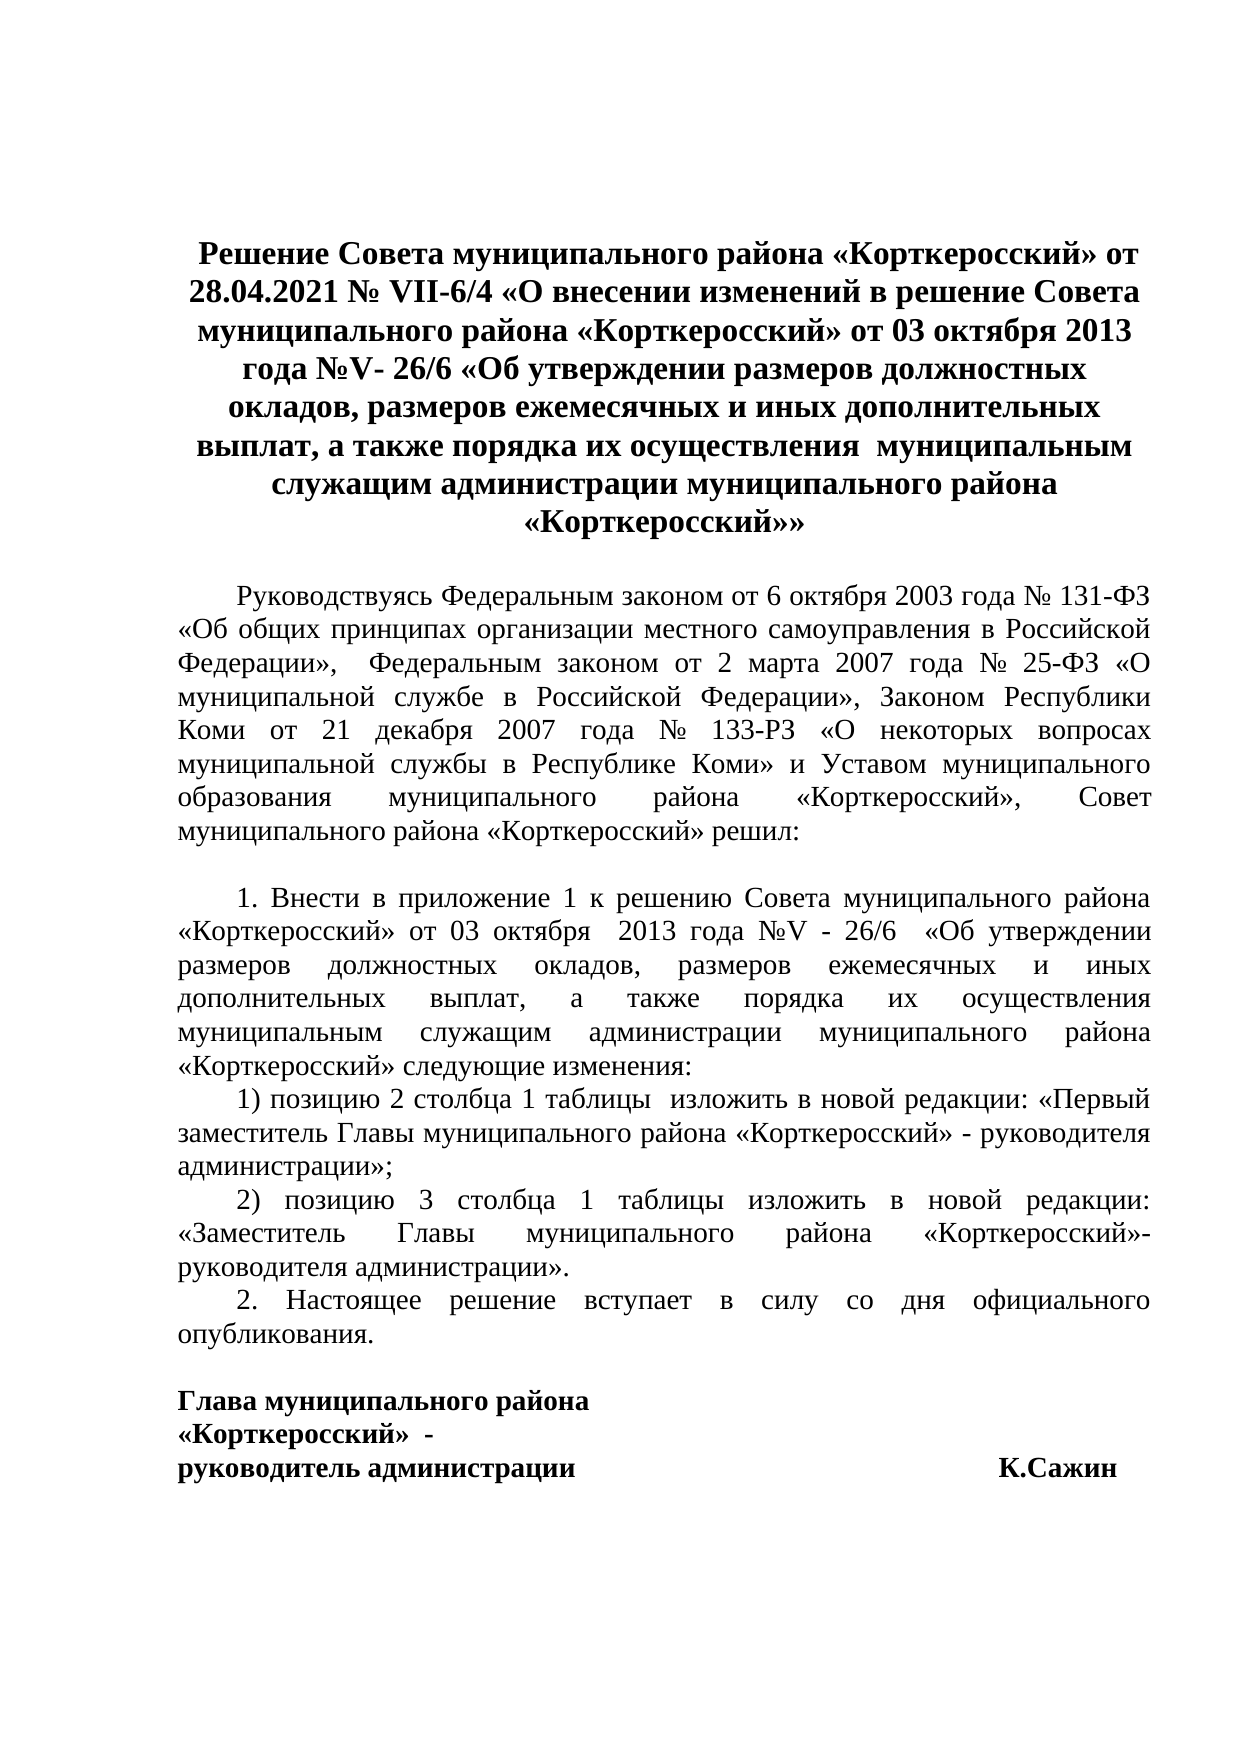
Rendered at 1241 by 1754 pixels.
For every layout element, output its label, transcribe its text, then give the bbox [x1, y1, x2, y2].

text руководитель администрации К.Сажин [177, 1450, 1152, 1484]
text 2. Настоящее решение вступает в силу со дня официального опубликования. [177, 1282, 1152, 1349]
text 2) позицию 3 столбца 1 таблицы изложить в новой редакции: «Заместитель Главы муниципального района «Корткеросский»- руководителя администрации». [177, 1182, 1152, 1282]
text Руководствуясь Федеральным законом от 6 октября 2003 года № 131-ФЗ «Об общих принципах организации местного самоуправления в Российской Федерации», Федеральным законом от 2 марта 2007 года № 25-ФЗ «О муниципальной службе в Российской Федерации», Законом Республики Коми от 21 декабря 2007 года № 133-РЗ «О некоторых вопросах муниципальной службы в Республике Коми» и Уставом муниципального образования муниципального района «Корткеросский», Совет муниципального района «Корткеросский» решил: [177, 578, 1152, 846]
text 1) позицию 2 столбца 1 таблицы изложить в новой редакции: «Первый заместитель Главы муниципального района «Корткеросский» - руководителя администрации»; [177, 1081, 1152, 1182]
text 1. Внести в приложение 1 к решению Совета муниципального района «Корткеросский» от 03 октября 2013 года №V - 26/6 «Об утверждении размеров должностных окладов, размеров ежемесячных и иных дополнительных выплат, а также порядка их осуществления муниципальным служащим администрации муниципального района «Корткеросский» следующие изменения: [177, 880, 1152, 1081]
text Решение Совета муниципального района «Корткеросский» от 28.04.2021 № VII-6/4 «О внесении изменений в решение Совета муниципального района «Корткеросский» от 03 октября 2013 года №V- 26/6 «Об утверждении размеров должностных окладов, размеров ежемесячных и иных дополнительных выплат, а также порядка их осуществления муниципальным служащим администрации муниципального района «Корткеросский»» [177, 233, 1152, 540]
text Глава муниципального района [177, 1383, 1152, 1417]
text «Корткеросский» - [177, 1417, 1152, 1450]
